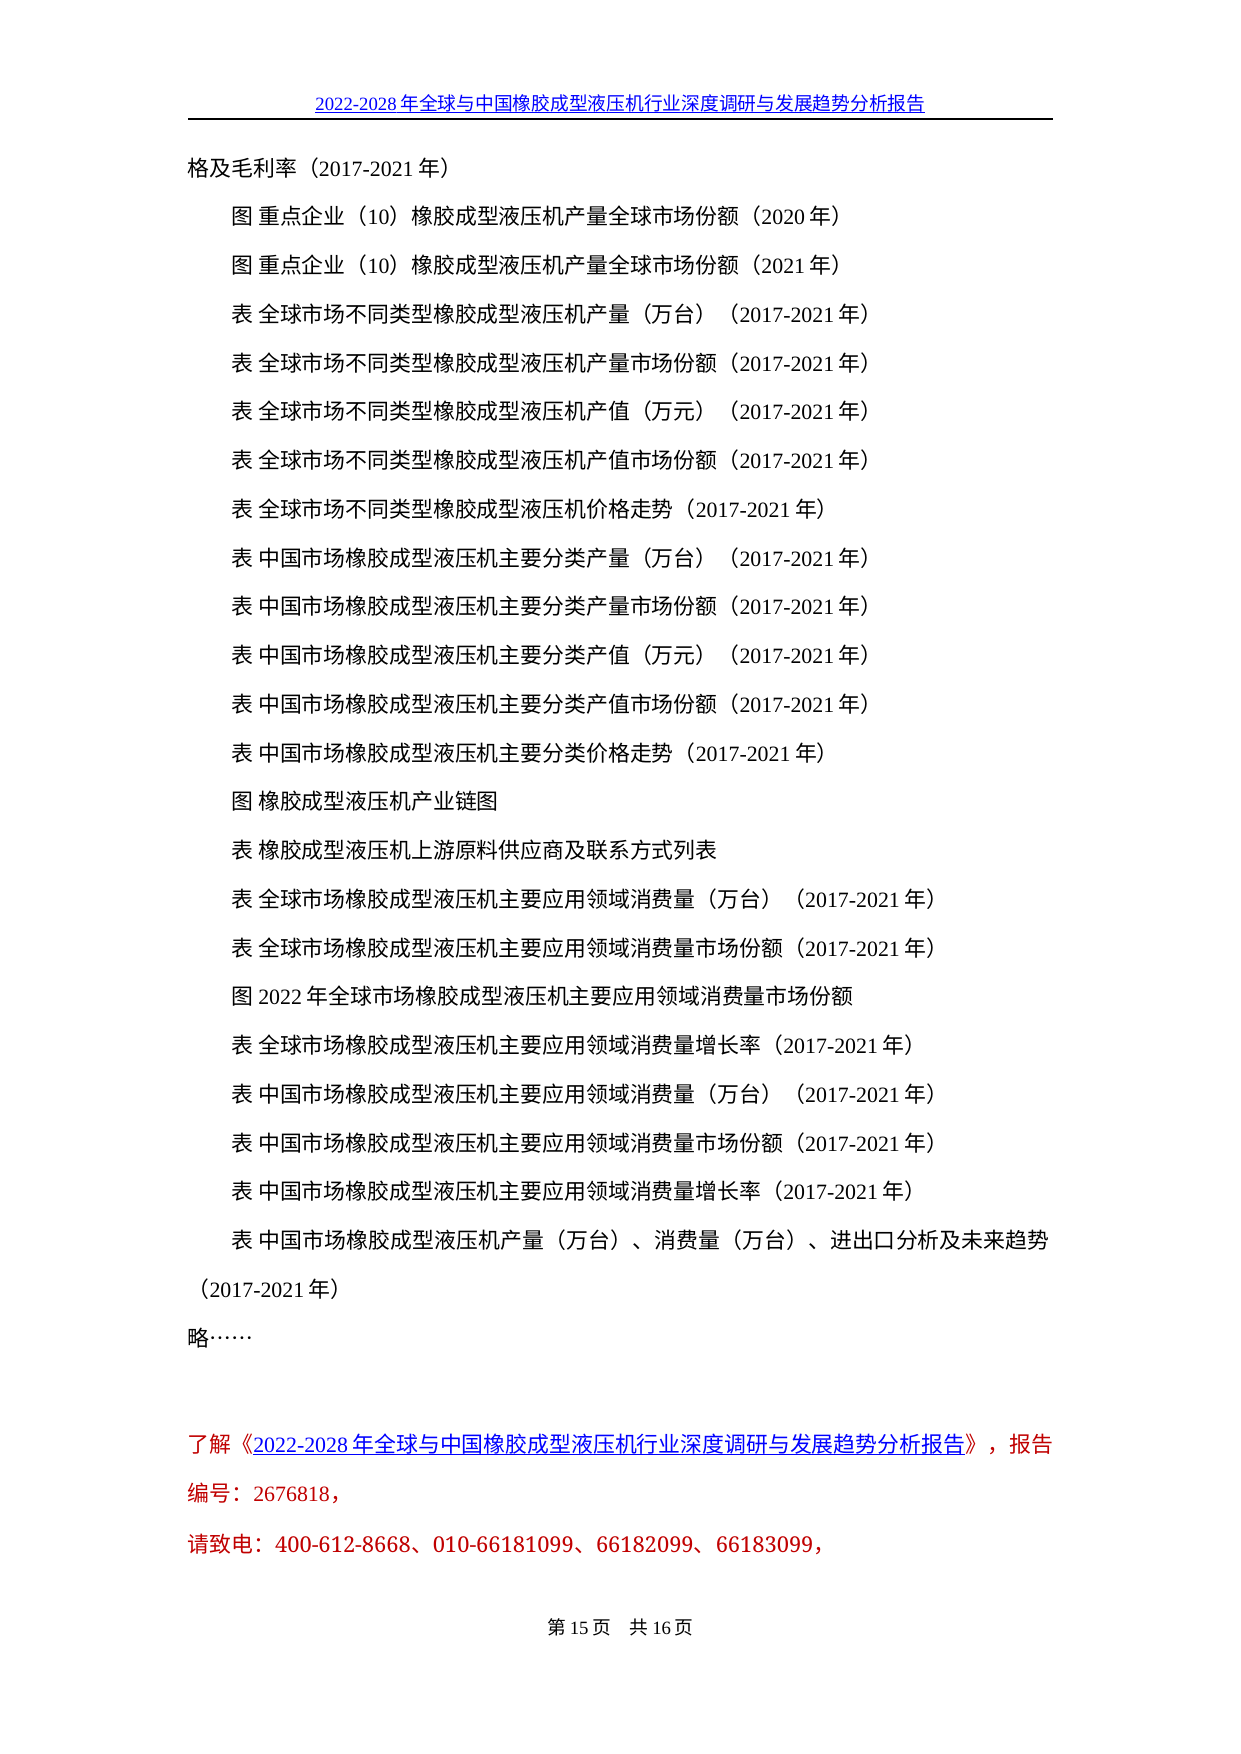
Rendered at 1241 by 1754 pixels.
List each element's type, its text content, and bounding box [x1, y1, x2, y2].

text 请致电：400-612-8668、010-66181099、66182099、66183099， [187, 1527, 1053, 1559]
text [187, 150, 1053, 1353]
text 了解《2022-2028年全球与中国橡胶成型液压机行业深度调研与发展趋势分析报告》，报告编号：2676818， [187, 1427, 1053, 1508]
